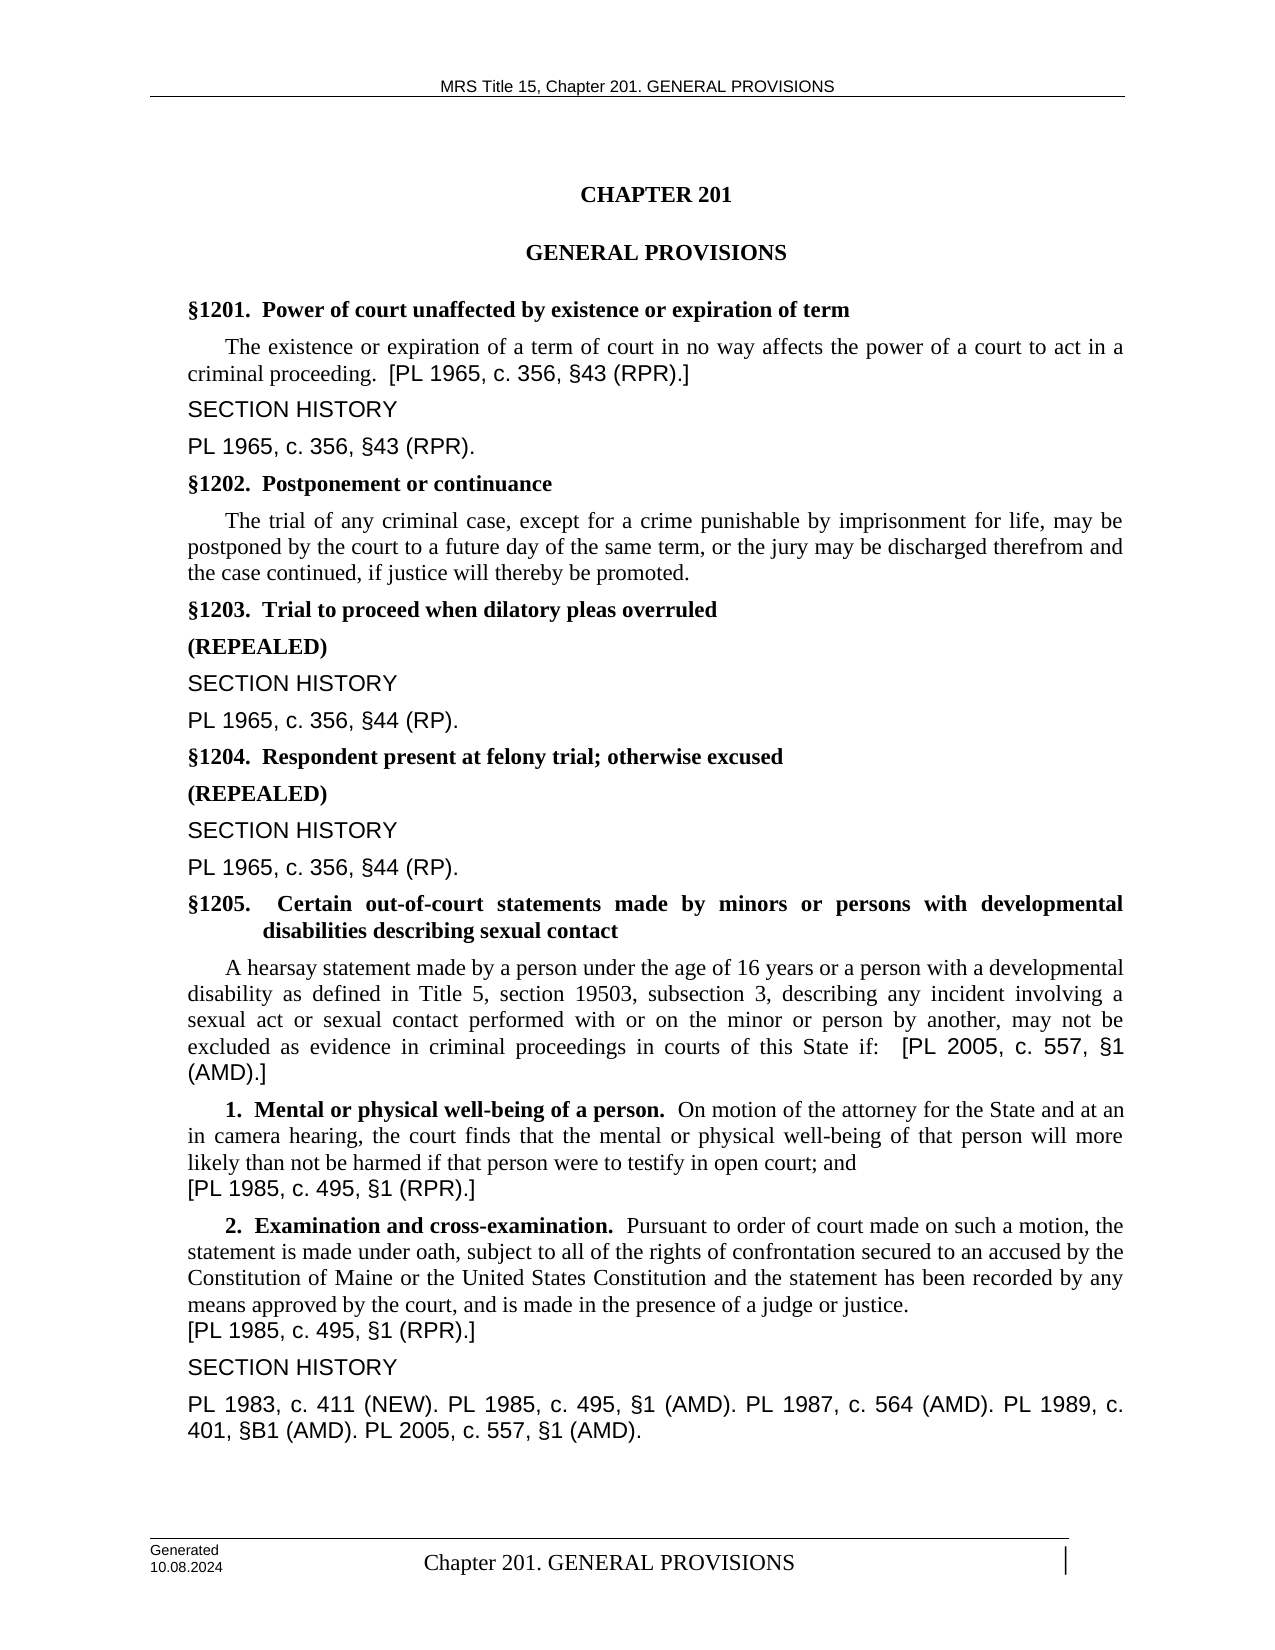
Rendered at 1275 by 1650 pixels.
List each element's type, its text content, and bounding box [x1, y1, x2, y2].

text [PL 1985, c. 495, §1 (RPR).] [187, 1317, 1125, 1343]
text A hearsay statement made by a person under the age of 16 years or a person with a developmental disability as defined in Title 5, section 19503, subsection 3, describing any incident involving a sexual act or sexual contact performed with or on the minor or person by another, may not be excluded as evidence in criminal proceedings in courts of this State if: [PL 2005, c. 557, §1 (AMD).] [187, 953, 1125, 1085]
text (REPEALED) [187, 633, 1125, 659]
text SECTION HISTORY [187, 817, 1125, 843]
text 2. Examination and cross-examination. Pursuant to order of court made on such a motion, the statement is made under oath, subject to all of the rights of confrontation secured to an accused by the Constitution of Maine or the United States Constitution and the statement has been recorded by any means approved by the court, and is made in the presence of a judge or justice. [187, 1212, 1125, 1317]
text PL 1965, c. 356, §43 (RPR). [187, 433, 1125, 459]
text GENERAL PROVISIONS [187, 239, 1125, 265]
text SECTION HISTORY [187, 1354, 1125, 1380]
text The existence or expiration of a term of court in no way affects the power of a court to act in a criminal proceeding. [PL 1965, c. 356, §43 (RPR).] [187, 333, 1125, 386]
text §1205. Certain out-of-court statements made by minors or persons with developmental disabilities describing sexual contact [187, 890, 1125, 943]
text SECTION HISTORY [187, 670, 1125, 696]
text PL 1983, c. 411 (NEW). PL 1985, c. 495, §1 (AMD). PL 1987, c. 564 (AMD). PL 1989, c. 401, §B1 (AMD). PL 2005, c. 557, §1 (AMD). [187, 1391, 1125, 1443]
text §1202. Postponement or continuance [187, 470, 1125, 496]
text (REPEALED) [187, 780, 1125, 806]
text §1201. Power of court unaffected by existence or expiration of term [187, 296, 1125, 323]
text §1204. Respondent present at felony trial; otherwise excused [187, 743, 1125, 770]
text PL 1965, c. 356, §44 (RP). [187, 707, 1125, 733]
text [PL 1985, c. 495, §1 (RPR).] [187, 1175, 1125, 1201]
text 1. Mental or physical well-being of a person. On motion of the attorney for the State and at an in camera hearing, the court finds that the mental or physical well-being of that person will more likely than not be harmed if that person were to testify in open court; and [187, 1096, 1125, 1175]
text CHAPTER 201 [187, 181, 1125, 208]
text PL 1965, c. 356, §44 (RP). [187, 854, 1125, 880]
text §1203. Trial to proceed when dilatory pleas overruled [187, 596, 1125, 623]
text The trial of any criminal case, except for a crime punishable by imprisonment for life, may be postponed by the court to a future day of the same term, or the jury may be discharged therefrom and the case continued, if justice will thereby be promoted. [187, 507, 1125, 586]
text SECTION HISTORY [187, 396, 1125, 423]
